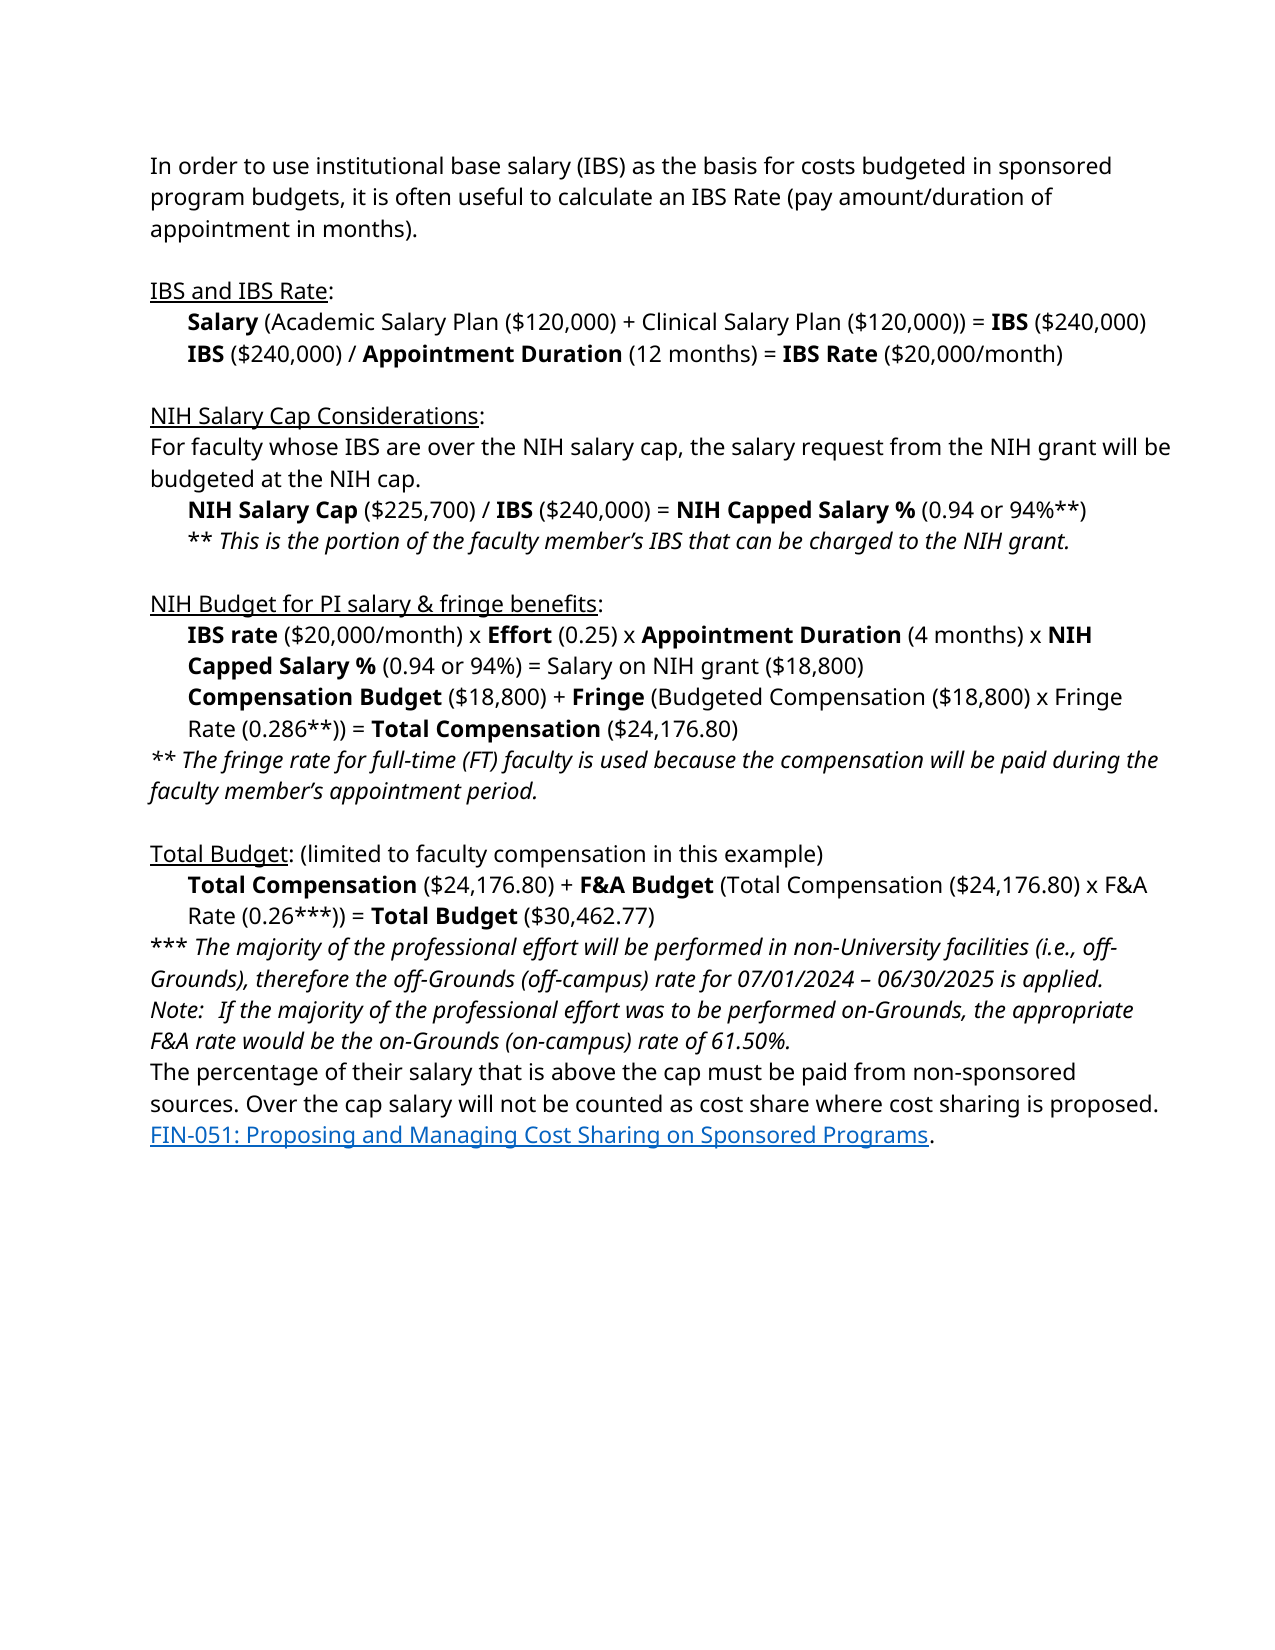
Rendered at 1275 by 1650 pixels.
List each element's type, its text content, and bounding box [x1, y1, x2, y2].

text IBS ($240,000) / Appointment Duration (12 months) = IBS Rate ($20,000/month) [187, 337, 1172, 369]
text ** The fringe rate for full-time (FT) faculty is used because the compensation will be paid during the faculty member’s appointment period. [150, 744, 1172, 806]
text In order to use institutional base salary (IBS) as the basis for costs budgeted in sponsored program budgets, it is often useful to calculate an IBS Rate (pay amount/duration of appointment in months). [150, 150, 1172, 244]
text Total Compensation ($24,176.80) + F&A Budget (Total Compensation ($24,176.80) x F&A Rate (0.26***)) = Total Budget ($30,462.77) [187, 869, 1172, 931]
text Total Budget: (limited to faculty compensation in this example) [150, 837, 1172, 869]
text For faculty whose IBS are over the NIH salary cap, the salary request from the NIH grant will be budgeted at the NIH cap. [150, 431, 1172, 494]
text ** This is the portion of the faculty member’s IBS that can be charged to the NIH grant. [187, 525, 1172, 556]
text NIH Salary Cap Considerations: [150, 400, 1172, 431]
text *** The majority of the professional effort will be performed in non-University facilities (i.e., off-Grounds), therefore the off-Grounds (off-campus) rate for 07/01/2024 – 06/30/2025 is applied. Note: If the majority of the professional effort was to be performed on-Grounds, the appropriate F&A rate would be the on-Grounds (on-campus) rate of 61.50%. [150, 931, 1172, 1056]
text Salary (Academic Salary Plan ($120,000) + Clinical Salary Plan ($120,000)) = IBS ($240,000) [187, 306, 1172, 337]
text NIH Budget for PI salary & fringe benefits: [150, 587, 1172, 619]
text The percentage of their salary that is above the cap must be paid from non-sponsored sources. Over the cap salary will not be counted as cost share where cost sharing is proposed. FIN-051: Proposing and Managing Cost Sharing on Sponsored Programs. [150, 1056, 1172, 1150]
text IBS rate ($20,000/month) x Effort (0.25) x Appointment Duration (4 months) x NIH Capped Salary % (0.94 or 94%) = Salary on NIH grant ($18,800) [187, 619, 1172, 681]
text Compensation Budget ($18,800) + Fringe (Budgeted Compensation ($18,800) x Fringe Rate (0.286**)) = Total Compensation ($24,176.80) [187, 681, 1172, 744]
text NIH Salary Cap ($225,700) / IBS ($240,000) = NIH Capped Salary % (0.94 or 94%**) [187, 494, 1172, 525]
text IBS and IBS Rate: [150, 275, 1172, 306]
